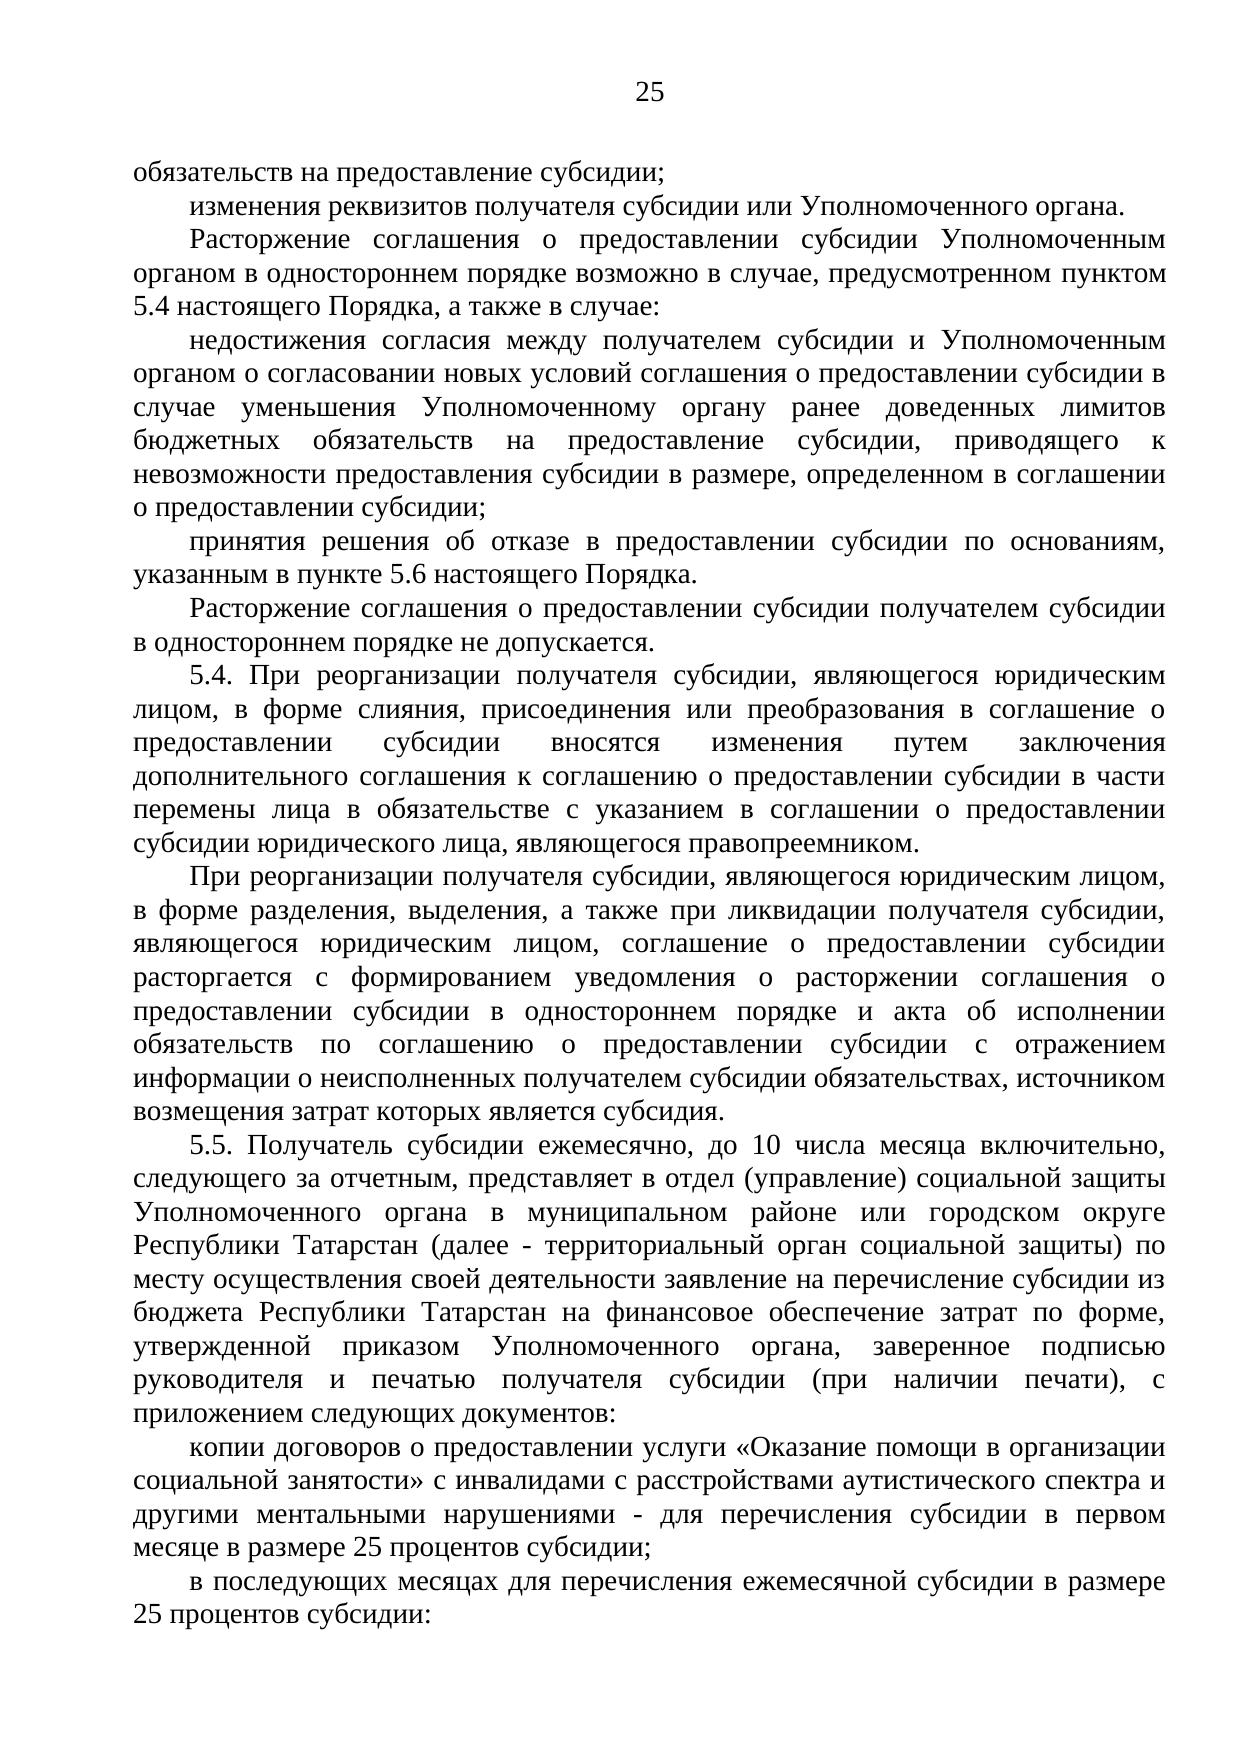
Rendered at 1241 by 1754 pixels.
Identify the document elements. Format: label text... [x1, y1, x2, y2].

text При реорганизации получателя субсидии, являющегося юридическим лицом, в форме разделения, выделения, а также при ликвидации получателя субсидии, являющегося юридическим лицом, соглашение о предоставлении субсидии расторгается с формированием уведомления о расторжении соглашения о предоставлении субсидии в одностороннем порядке и акта об исполнении обязательств по соглашению о предоставлении субсидии с отражением информации о неисполненных получателем субсидии обязательствах, источником возмещения затрат которых является субсидия. [133, 858, 1167, 1127]
text 5.4. При реорганизации получателя субсидии, являющегося юридическим лицом, в форме слияния, присоединения или преобразования в соглашение о предоставлении субсидии вносятся изменения путем заключения дополнительного соглашения к соглашению о предоставлении субсидии в части перемены лица в обязательстве с указанием в соглашении о предоставлении субсидии юридического лица, являющегося правопреемником. [133, 657, 1167, 858]
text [133, 154, 1167, 188]
text принятия решения об отказе в предоставлении субсидии по основаниям, указанным в пункте 5.6 настоящего Порядка. [133, 523, 1167, 590]
text копии договоров о предоставлении услуги «Оказание помощи в организации социальной занятости» с инвалидами с расстройствами аутистического спектра и другими ментальными нарушениями - для перечисления субсидии в первом месяце в размере 25 процентов субсидии; [133, 1429, 1167, 1563]
text 5.5. Получатель субсидии ежемесячно, до 10 числа месяца включительно, следующего за отчетным, представляет в отдел (управление) социальной защиты Уполномоченного органа в муниципальном районе или городском округе Республики Татарстан (далее - территориальный орган социальной защиты) по месту осуществления своей деятельности заявление на перечисление субсидии из бюджета Республики Татарстан на финансовое обеспечение затрат по форме, утвержденной приказом Уполномоченного органа, заверенное подписью руководителя и печатью получателя субсидии (при наличии печати), с приложением следующих документов: [133, 1127, 1167, 1429]
text Расторжение соглашения о предоставлении субсидии получателем субсидии в одностороннем порядке не допускается. [133, 590, 1167, 657]
text Расторжение соглашения о предоставлении субсидии Уполномоченным органом в одностороннем порядке возможно в случае, предусмотренном пунктом 5.4 настоящего Порядка, а также в случае: [133, 221, 1167, 322]
text недостижения согласия между получателем субсидии и Уполномоченным органом о согласовании новых условий соглашения о предоставлении субсидии в случае уменьшения Уполномоченному органу ранее доведенных лимитов бюджетных обязательств на предоставление субсидии, приводящего к невозможности предоставления субсидии в размере, определенном в соглашении о предоставлении субсидии; [133, 322, 1167, 523]
text в последующих месяцах для перечисления ежемесячной субсидии в размере 25 процентов субсидии: [133, 1563, 1167, 1630]
text изменения реквизитов получателя субсидии или Уполномоченного органа. [133, 188, 1167, 221]
